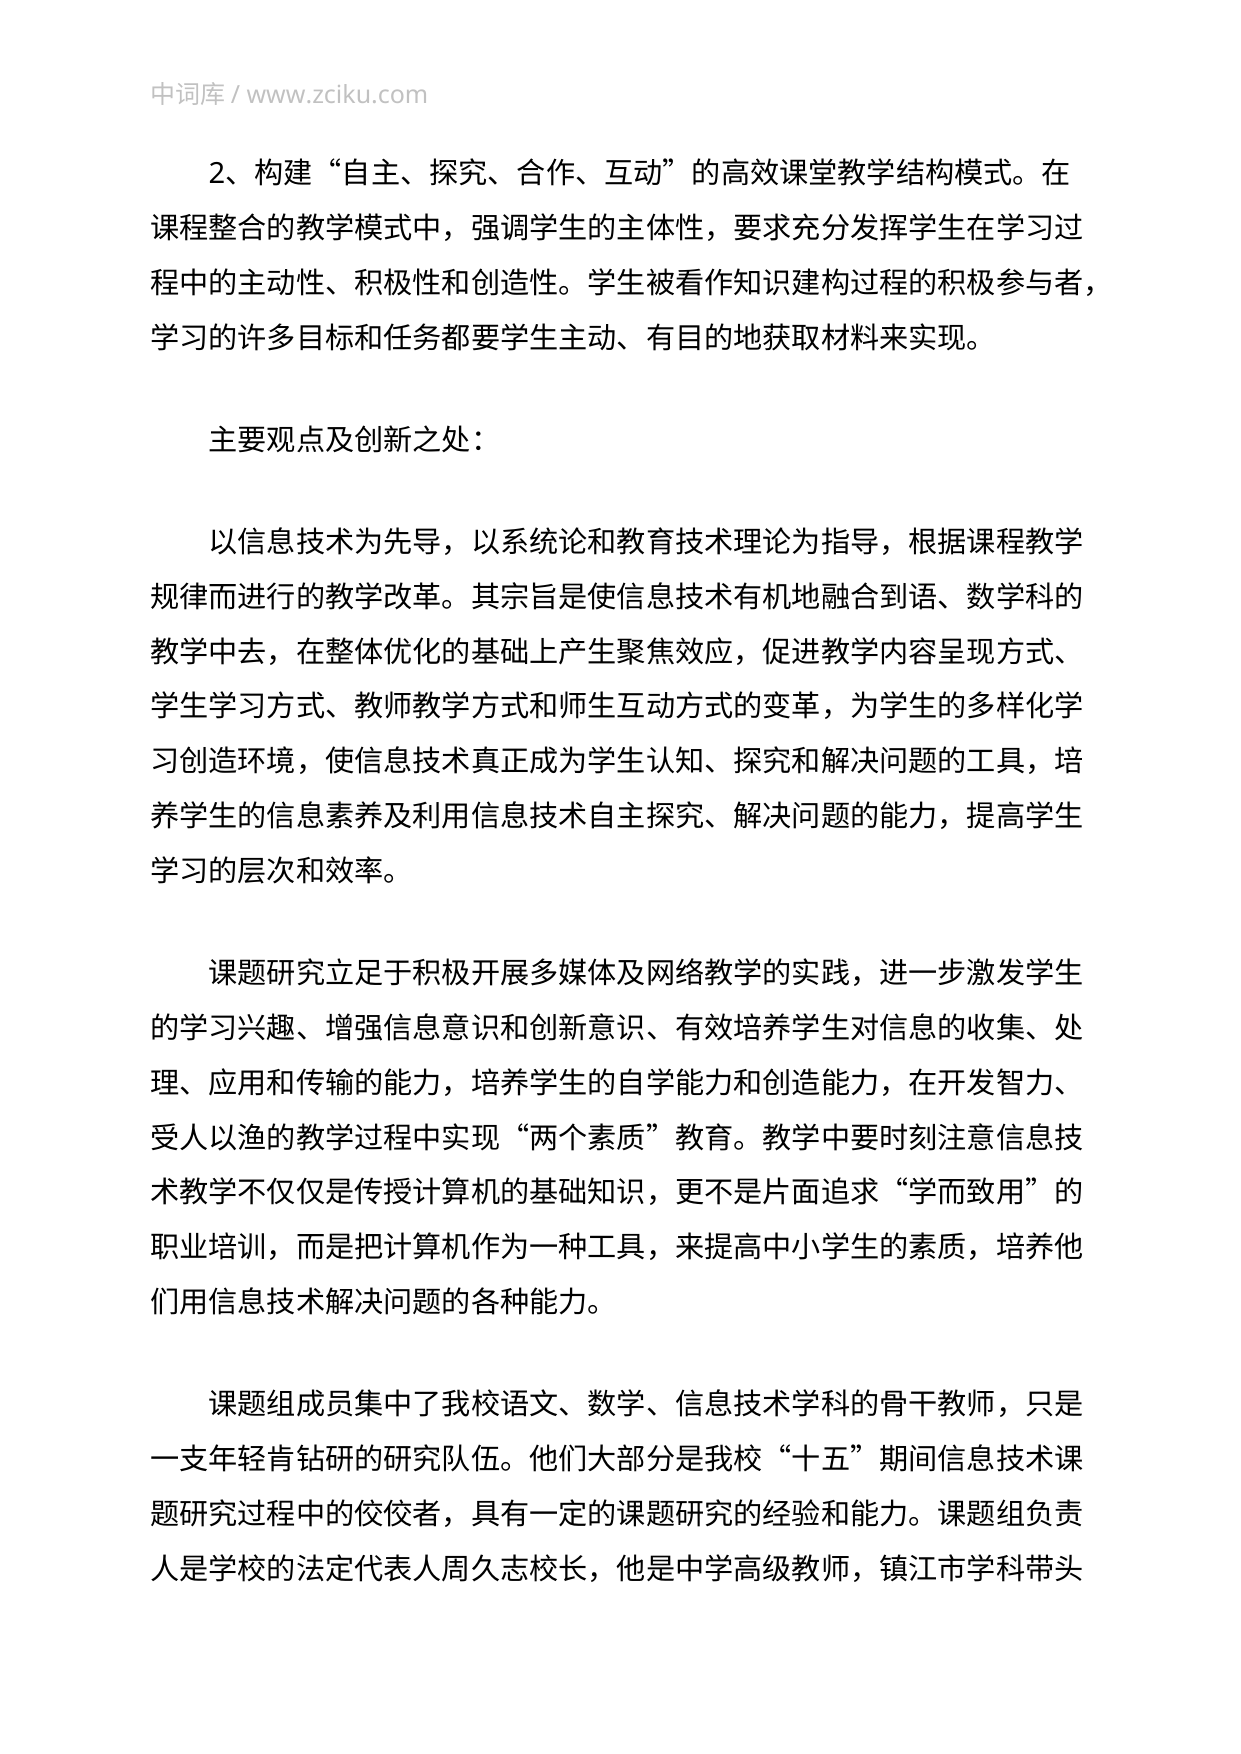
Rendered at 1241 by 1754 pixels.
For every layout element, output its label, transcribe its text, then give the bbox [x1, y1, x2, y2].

text 主要观点及创新之处： [150, 417, 1090, 459]
text 以信息技术为先导，以系统论和教育技术理论为指导，根据课程教学规律而进行的教学改革。其宗旨是使信息技术有机地融合到语、数学科的教学中去，在整体优化的基础上产生聚焦效应，促进教学内容呈现方式、学生学习方式、教师教学方式和师生互动方式的变革，为学生的多样化学习创造环境，使信息技术真正成为学生认知、探究和解决问题的工具，培养学生的信息素养及利用信息技术自主探究、解决问题的能力，提高学生学习的层次和效率。 [150, 518, 1090, 890]
text 2、构建“自主、探究、合作、互动”的高效课堂教学结构模式。在课程整合的教学模式中，强调学生的主体性，要求充分发挥学生在学习过程中的主动性、积极性和创造性。学生被看作知识建构过程的积极参与者，学习的许多目标和任务都要学生主动、有目的地获取材料来实现。 [150, 150, 1090, 357]
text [150, 1381, 1090, 1588]
text 课题研究立足于积极开展多媒体及网络教学的实践，进一步激发学生的学习兴趣、增强信息意识和创新意识、有效培养学生对信息的收集、处理、应用和传输的能力，培养学生的自学能力和创造能力，在开发智力、受人以渔的教学过程中实现“两个素质”教育。教学中要时刻注意信息技术教学不仅仅是传授计算机的基础知识，更不是片面追求“学而致用”的职业培训，而是把计算机作为一种工具，来提高中小学生的素质，培养他们用信息技术解决问题的各种能力。 [150, 949, 1090, 1321]
